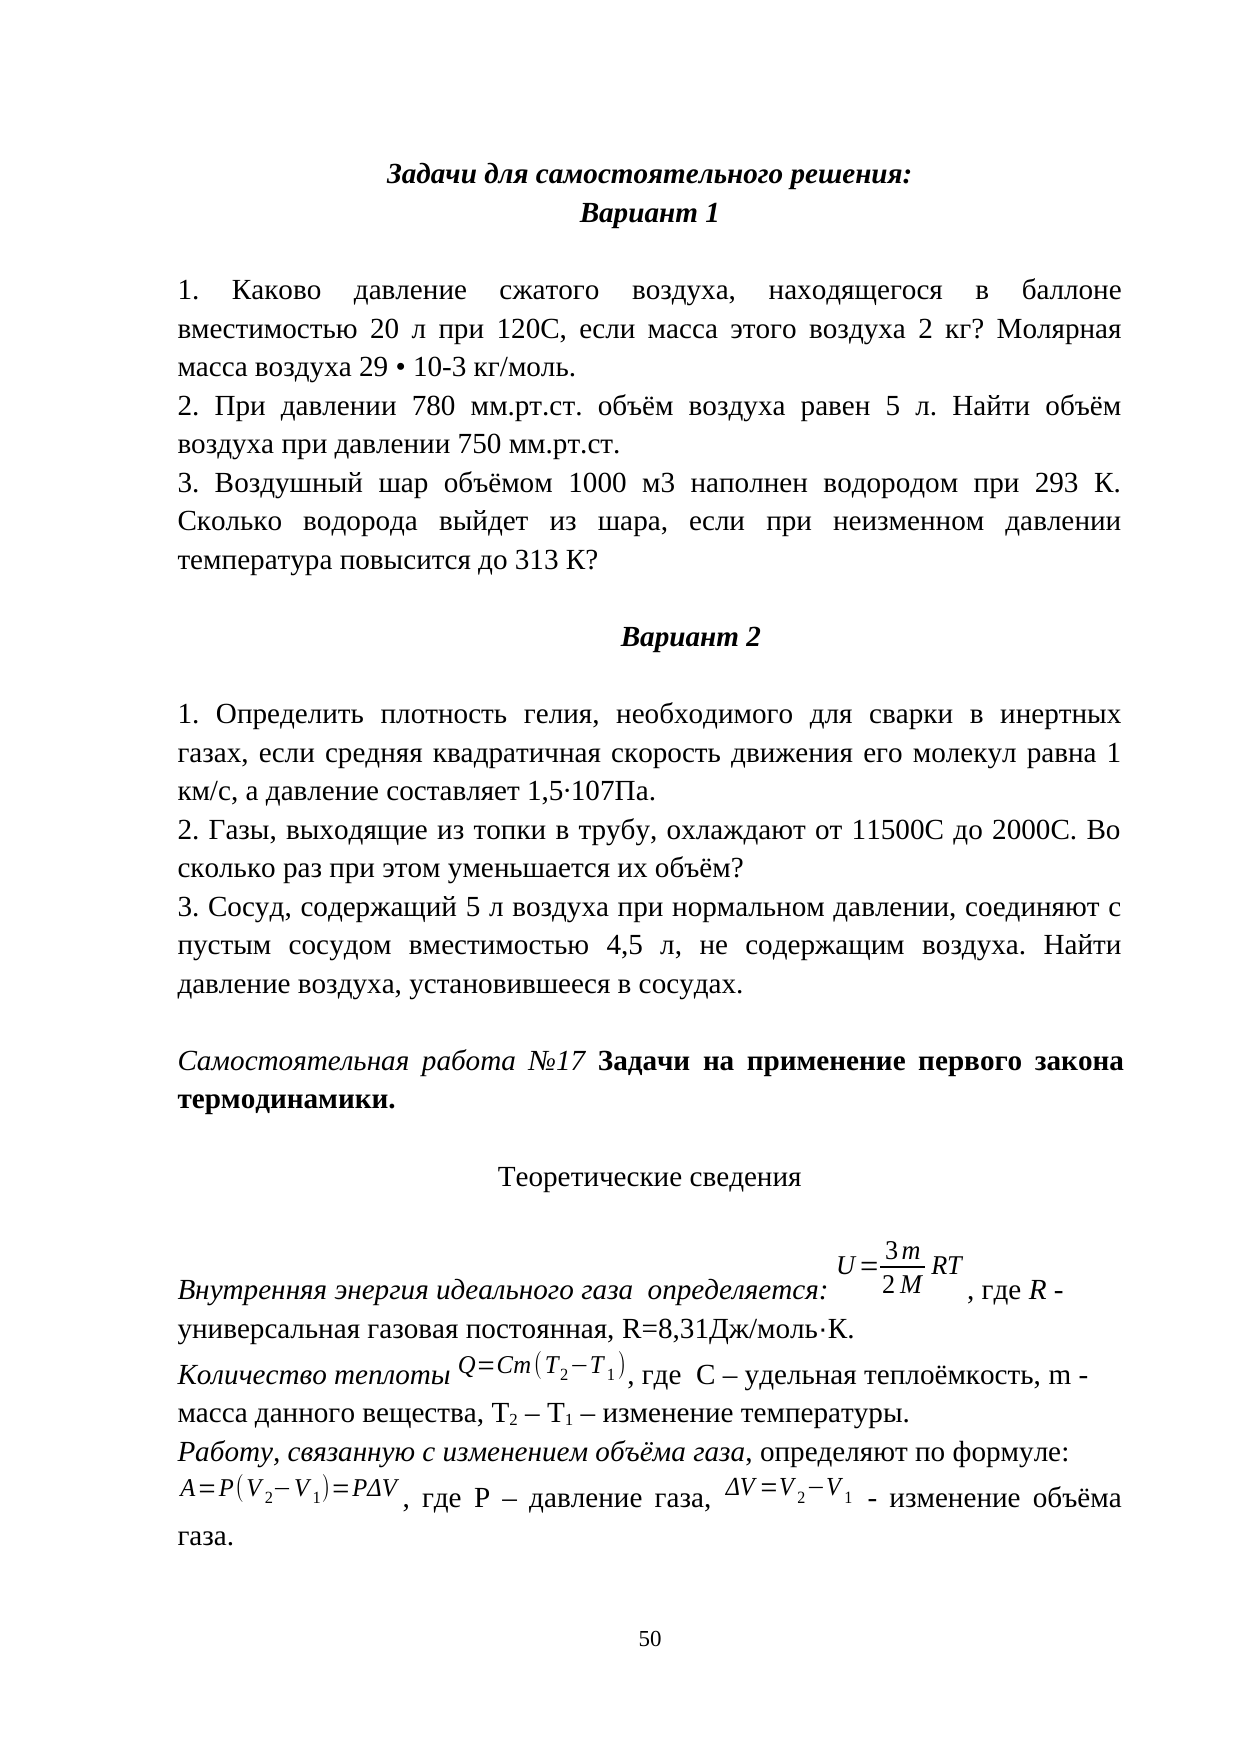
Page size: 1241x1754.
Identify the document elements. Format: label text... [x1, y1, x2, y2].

text Количество теплоты , где С – удельная теплоёмкость, m - масса данного вещества, Т2 – Т1 – изменение температуры. [177, 1349, 1122, 1429]
text 1. Каково давление сжатого воздуха, находящегося в баллоне вместимостью 20 л при 120С, если масса этого воздуха 2 кг? Молярная масса воздуха 29 • 10-3 кг/моль. [177, 272, 1122, 383]
text Самостоятельная работа №17 Задачи на применение первого закона термодинамики. [177, 1043, 1124, 1115]
text 2. При давлении 780 мм.рт.ст. объём воздуха равен 5 л. Найти объём воздуха при давлении 750 мм.рт.ст. [177, 388, 1122, 460]
list Вариант 2 [259, 619, 1122, 653]
list 1. Определить плотность гелия, необходимого для сварки в инертных газах, если средняя квадратичная скорость движения его молекул равна 1 км/с, а давление составляет 1,5∙107Па. [177, 696, 1122, 807]
list 2. Газы, выходящие из топки в трубу, охлаждают от 11500С до 2000С. Во сколько раз при этом уменьшается их объём? [177, 812, 1122, 884]
text , где Р – давление газа, - изменение объёма газа. [177, 1473, 1122, 1552]
text 3. Воздушный шар объёмом 1000 м3 наполнен водородом при 293 К. Сколько водорода выйдет из шара, если при неизменном давлении температура повысится до 313 К? [177, 465, 1122, 576]
text Внутренняя энергия идеального газа определяется: , где R - универсальная газовая постоянная, R=8,31Дж/моль·К. [177, 1236, 1122, 1344]
text Теоретические сведения [177, 1159, 1122, 1192]
text Работу, связанную с изменением объёма газа, определяют по формуле: [177, 1434, 1122, 1468]
text Задачи для самостоятельного решения: [177, 157, 1122, 190]
list 3. Сосуд, содержащий 5 л воздуха при нормальном давлении, соединяют с пустым сосудом вместимостью 4,5 л, не содержащим воздуха. Найти давление воздуха, установившееся в сосудах. [177, 889, 1122, 999]
text Вариант 1 [177, 195, 1122, 229]
